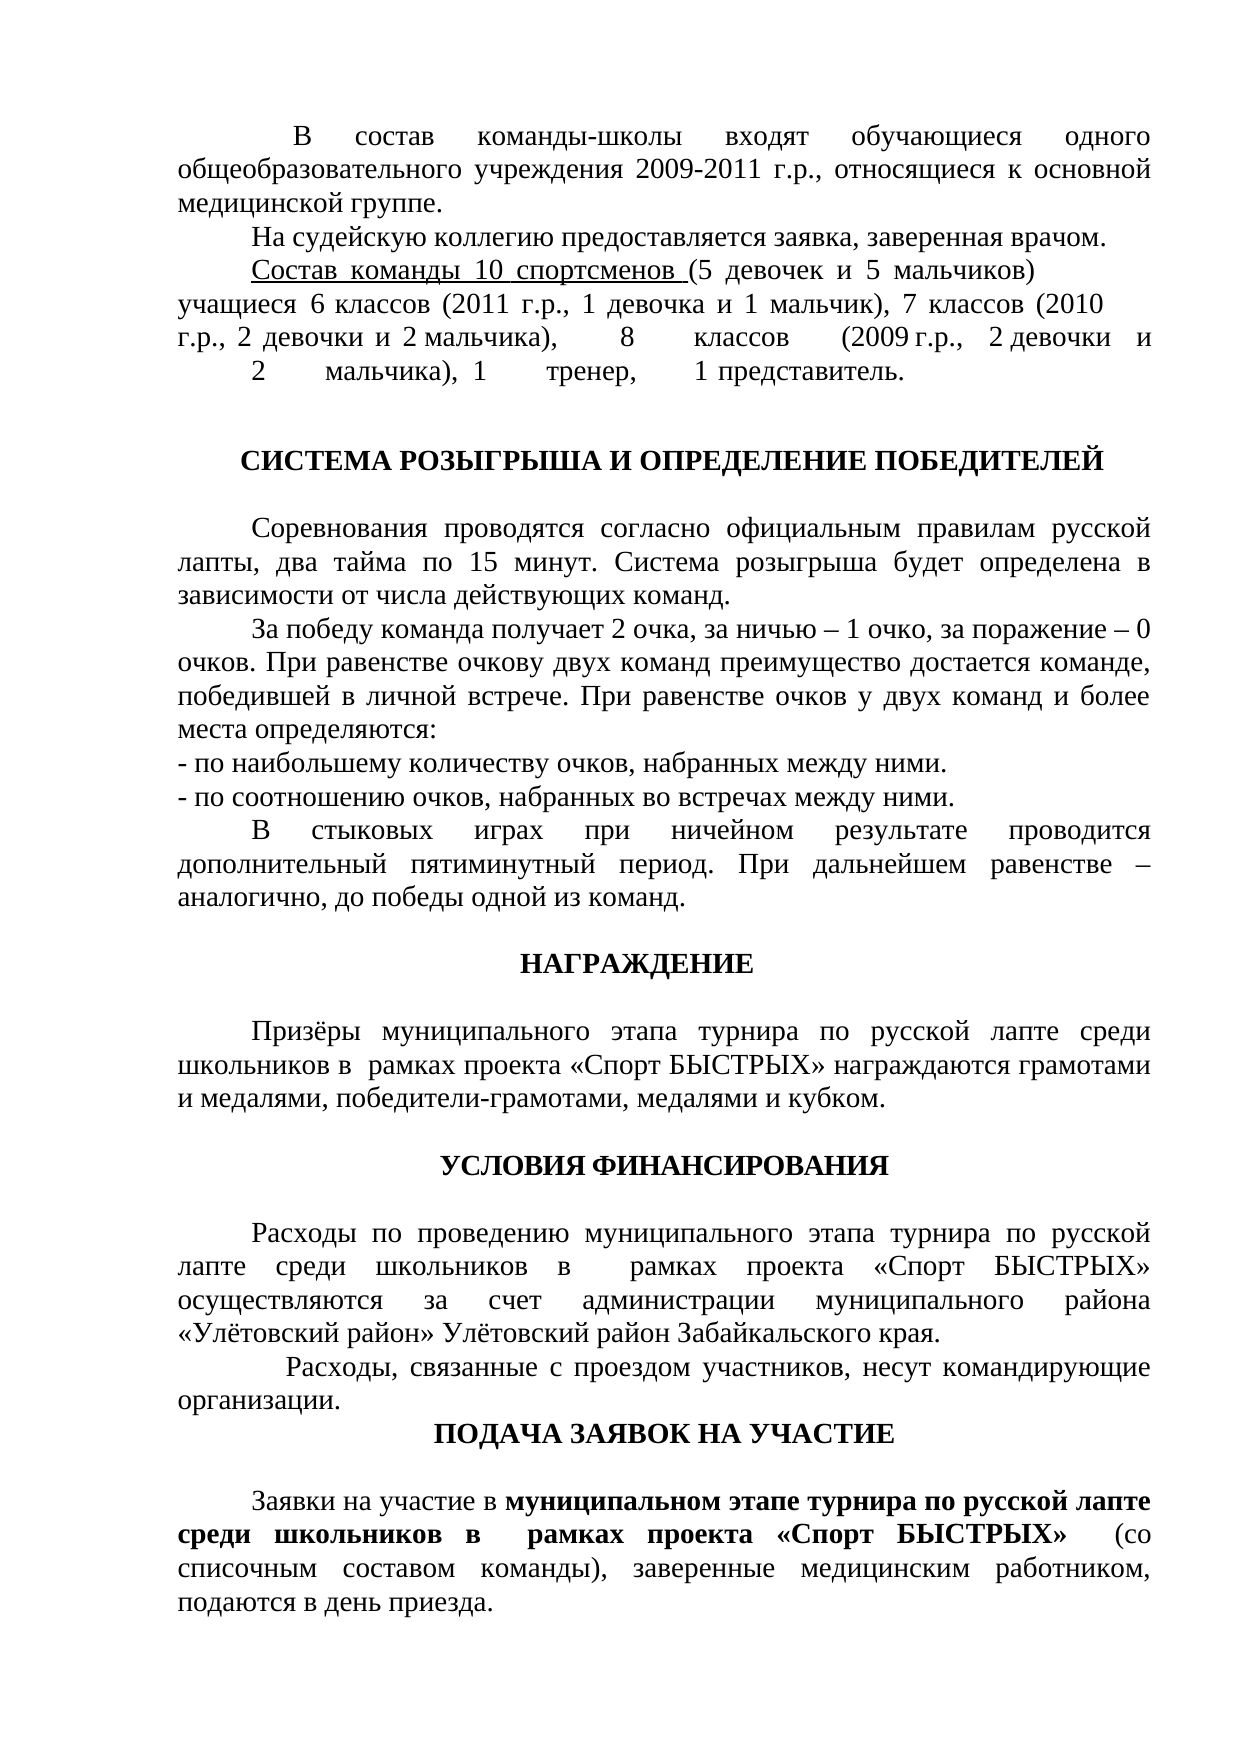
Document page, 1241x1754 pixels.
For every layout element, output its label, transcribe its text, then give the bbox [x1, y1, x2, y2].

text Соревнования проводятся согласно официальным правилам русской лапты, два тайма по 15 минут. Система розыгрыша будет определена в зависимости от числа действующих команд. [177, 510, 1152, 611]
text НАГРАЖДЕНИЕ [177, 946, 1152, 980]
text Призёры муниципального этапа турнира по русской лапте среди школьников в рамках проекта «Спорт БЫСТРЫХ» награждаются грамотами и медалями, победители-грамотами, медалями и кубком. [177, 1013, 1152, 1114]
text УСЛОВИЯ ФИНАНСИРОВАНИЯ [177, 1148, 1152, 1181]
text ПОДАЧА ЗАЯВОК НА УЧАСТИЕ [177, 1416, 1152, 1449]
text - по соотношению очков, набранных во встречах между ними. [177, 779, 1152, 812]
text - по наибольшему количеству очков, набранных между ними. [177, 745, 1152, 779]
text Расходы по проведению муниципального этапа турнира по русской лапте среди школьников в рамках проекта «Спорт БЫСТРЫХ» осуществляются за счет администрации муниципального района «Улётовский район» Улётовский район Забайкальского края. [177, 1215, 1152, 1349]
text За победу команда получает 2 очка, за ничью – 1 очко, за поражение – 0 очков. При равенстве очкову двух команд преимущество достается команде, победившей в личной встрече. При равенстве очков у двух команд и более места определяются: [177, 611, 1152, 745]
text В стыковых играх при ничейном результате проводится дополнительный пятиминутный период. При дальнейшем равенстве – аналогично, до победы одной из команд. [177, 812, 1152, 913]
text Расходы, связанные с проездом участников, несут командирующие организации. [177, 1349, 1152, 1416]
text Заявки на участие в муниципальном этапе турнира по русской лапте среди школьников в рамках проекта «Спорт БЫСТРЫХ» (со списочным составом команды), заверенные медицинским работником, подаются в день приезда. [177, 1483, 1152, 1617]
text На судейскую коллегию предоставляется заявка, заверенная врачом. [177, 219, 1152, 252]
text В состав команды-школы входят обучающиеся одного общеобразовательного учреждения 2009-2011 г.р., относящиеся к основной медицинской группе. [177, 118, 1152, 219]
text СИСТЕМА РОЗЫГРЫША И ОПРЕДЕЛЕНИЕ ПОБЕДИТЕЛЕЙ [177, 443, 1152, 477]
text Состав команды 10 спортсменов (5 девочек и 5 мальчиков) учащиеся 6 классов (2011 г.р., 1 девочка и 1 мальчик), 7 классов (2010 г.р., 2 девочки и 2 мальчика), 8 классов (2009 г.р., 2 девочки и 2 мальчика), 1 тренер, 1 представитель. [177, 252, 1152, 386]
